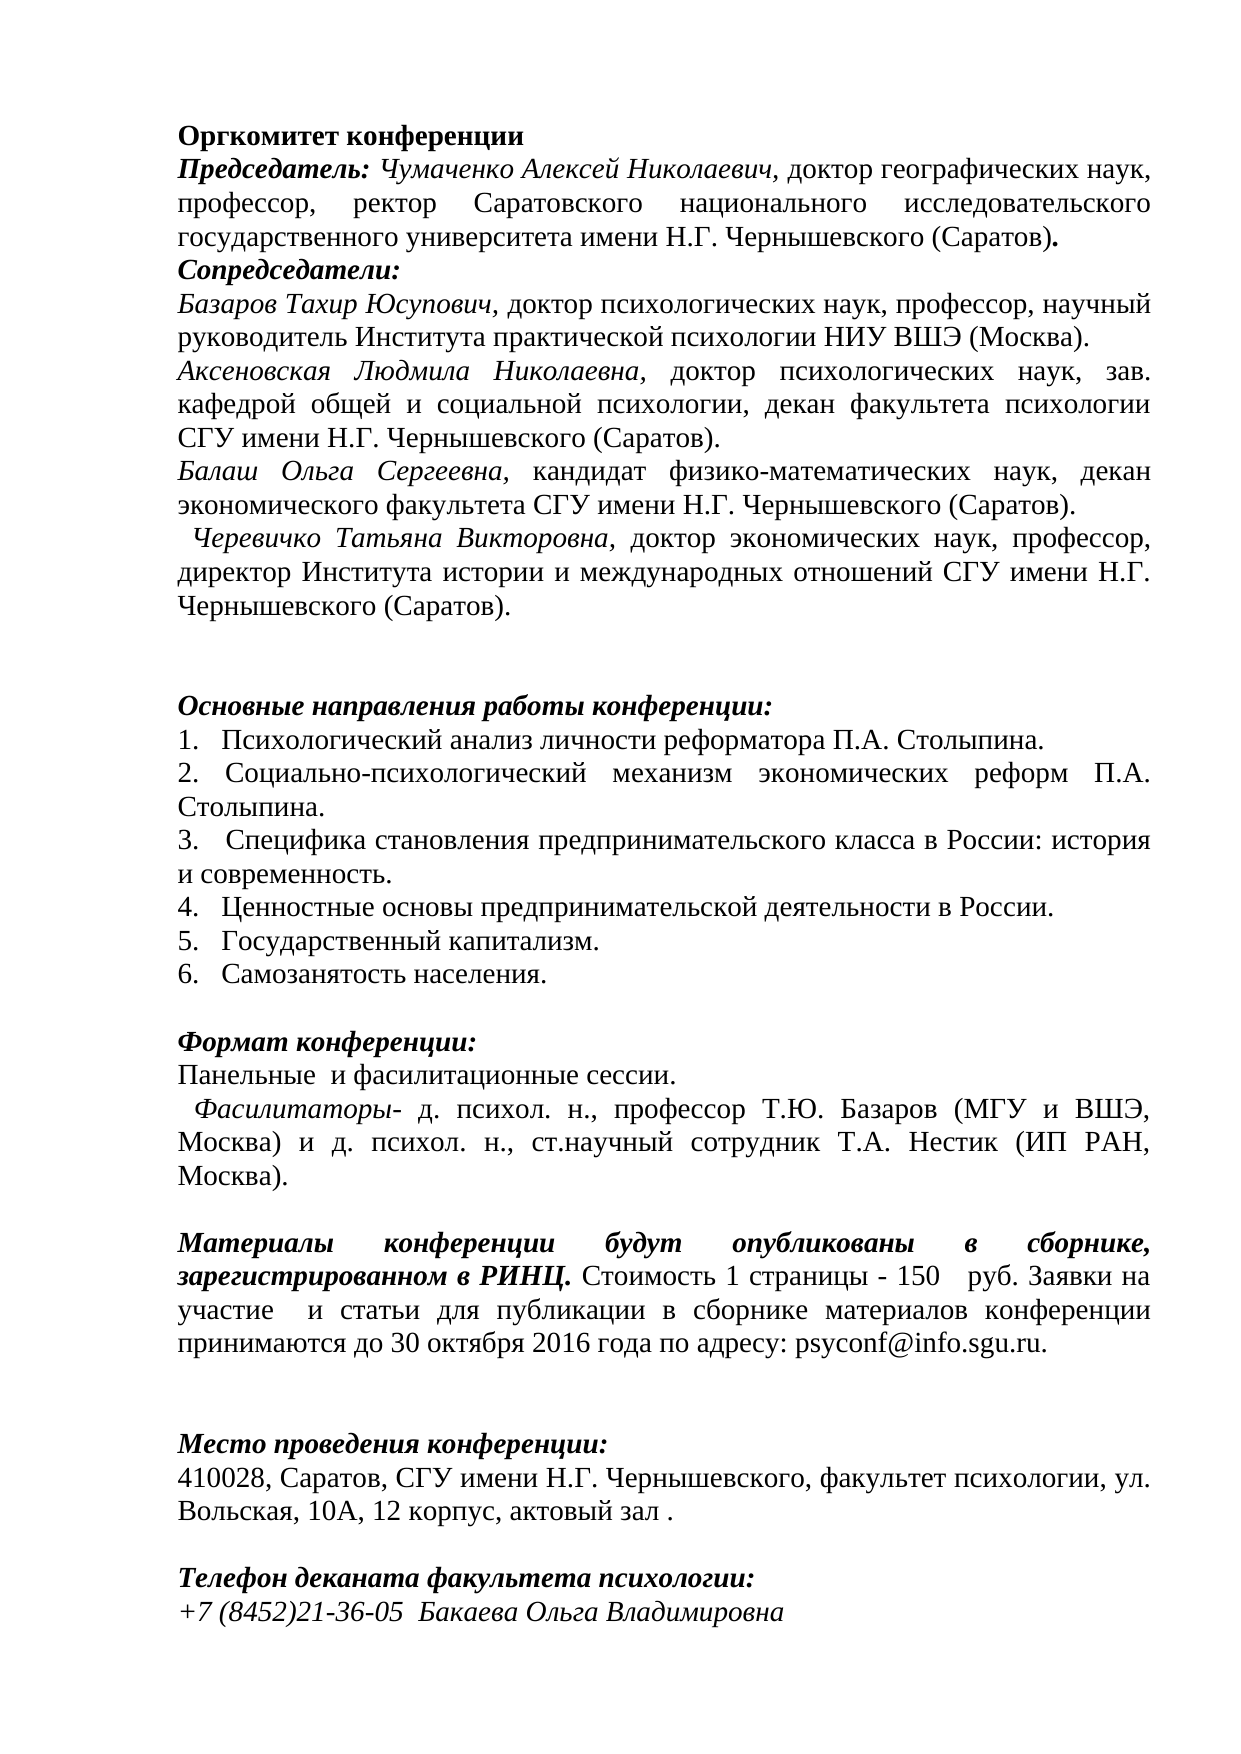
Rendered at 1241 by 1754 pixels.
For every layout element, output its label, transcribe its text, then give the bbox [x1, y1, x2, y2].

text Место проведения конференции: [177, 1426, 1152, 1460]
text 3. Специфика становления предпринимательского класса в России: история и современность. [177, 822, 1152, 889]
text Формат конференции: [177, 1024, 1152, 1057]
text Аксеновская Людмила Николаевна, доктор психологических наук, зав. кафедрой общей и социальной психологии, декан факультета психологии СГУ имени Н.Г. Чернышевского (Саратов). [177, 353, 1152, 453]
text 2. Социально-психологический механизм экономических реформ П.А. Столыпина. [177, 755, 1152, 822]
text Председатель: Чумаченко Алексей Николаевич, доктор географических наук, профессор, ректор Саратовского национального исследовательского государственного университета имени Н.Г. Чернышевского (Саратов). [177, 152, 1152, 252]
text Сопредседатели: [177, 252, 1152, 286]
text Оргкомитет конференции [177, 118, 1152, 152]
text +7 (8452)21-36-05 Бакаева Ольга Владимировна [177, 1594, 1152, 1627]
text 410028, Саратов, СГУ имени Н.Г. Чернышевского, факультет психологии, ул. Вольская, 10А, 12 корпус, актовый зал . [177, 1460, 1152, 1527]
text Телефон деканата факультета психологии: [177, 1560, 1152, 1594]
text 5. Государственный капитализм. [177, 923, 1152, 957]
text Черевичко Татьяна Викторовна, доктор экономических наук, профессор, директор Института истории и международных отношений СГУ имени Н.Г. Чернышевского (Саратов). [177, 521, 1152, 621]
text Балаш Ольга Сергеевна, кандидат физико-математических наук, декан экономического факультета СГУ имени Н.Г. Чернышевского (Саратов). [177, 453, 1152, 521]
text 4. Ценностные основы предпринимательской деятельности в России. [177, 889, 1152, 923]
text Фасилитаторы- д. психол. н., профессор Т.Ю. Базаров (МГУ и ВШЭ, Москва) и д. психол. н., ст.научный сотрудник Т.А. Нестик (ИП РАН, Москва). [177, 1091, 1152, 1191]
text Материалы конференции будут опубликованы в сборнике, зарегистрированном в РИНЦ. Стоимость 1 страницы - 150 руб. Заявки на участие и статьи для публикации в сборнике материалов конференции принимаются до 30 октября 2016 года по адресу: psyconf@info.sgu.ru. [177, 1225, 1152, 1359]
text 6. Самозанятость населения. [177, 957, 1152, 990]
text Основные направления работы конференции: [177, 688, 1152, 722]
text 1. Психологический анализ личности реформатора П.А. Столыпина. [177, 722, 1152, 755]
text Базаров Тахир Юсупович, доктор психологических наук, профессор, научный руководитель Института практической психологии НИУ ВШЭ (Москва). [177, 286, 1152, 353]
text Панельные и фасилитационные сессии. [177, 1057, 1152, 1091]
